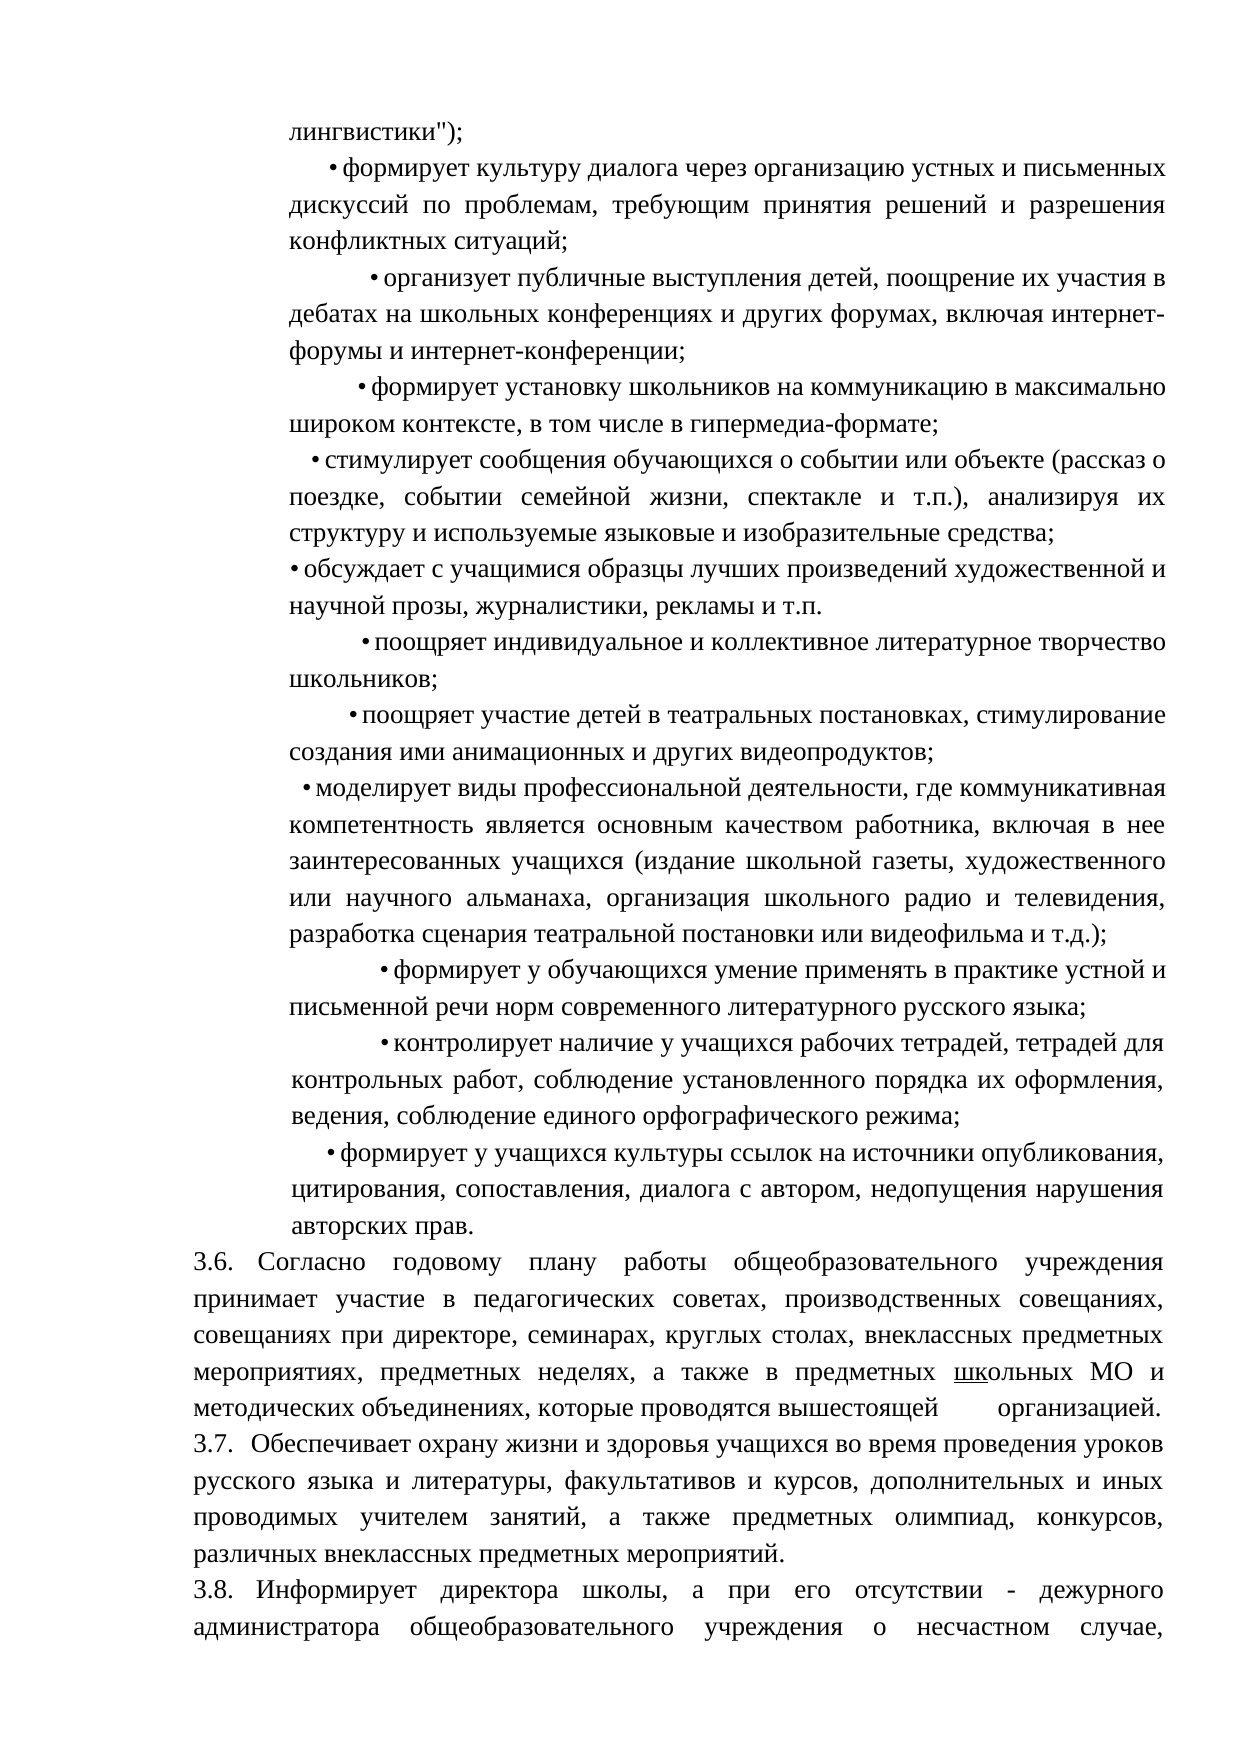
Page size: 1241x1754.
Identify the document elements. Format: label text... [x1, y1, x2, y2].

list обсуждает с учащимися образцы лучших произведений художественной и [191, 549, 1167, 585]
list Обеспечивает охрану жизни и здоровья учащихся во время проведения уроков русского языка и литературы, факультативов и курсов, дополнительных и иных проводимых учителем занятий, а также предметных олимпиад, конкурсов, различных внеклассных предметных мероприятий. [193, 1424, 1164, 1569]
list моделирует виды профессиональной деятельности, где коммуникативная [191, 767, 1167, 804]
text школьников; [289, 658, 1169, 694]
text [289, 111, 1167, 148]
list поощряет участие детей в театральных постановках, стимулирование [191, 694, 1167, 731]
text компетентность является основным качеством работника, включая в нее заинтересованных учащихся (издание школьной газеты, художественного или научного альманаха, организация школьного радио и телевидения, разработка сценария театральной постановки или видеофильма и т.д.); [289, 804, 1167, 950]
list поощряет индивидуальное и коллективное литературное творчество [191, 622, 1167, 658]
list формирует у обучающихся умение применять в практике устной и [191, 950, 1167, 986]
text дискуссий по проблемам, требующим принятия решений и разрешения конфликтных ситуаций; [289, 184, 1167, 257]
text широком контексте, в том числе в гипермедиа-формате; [289, 403, 1169, 439]
list формирует установку школьников на коммуникацию в максимально [191, 366, 1167, 403]
text цитирования, сопоставления, диалога с автором, недопущения нарушения авторских прав. [291, 1168, 1164, 1241]
text контрольных работ, соблюдение установленного порядка их оформления, ведения, соблюдение единого орфографического режима; [291, 1059, 1164, 1132]
text дебатах на школьных конференциях и других форумах, включая интернет-форумы и интернет-конференции; [289, 293, 1167, 366]
list стимулирует сообщения обучающихся о событии или объекте (рассказ о [191, 439, 1167, 476]
text поездке, событии семейной жизни, спектакле и т.п.), анализируя их структуру и используемые языковые и изобразительные средства; [289, 476, 1167, 549]
list Согласно годовому плану работы общеобразовательного учреждения принимает участие в педагогических советах, производственных совещаниях, совещаниях при директоре, семинарах, круглых столах, внеклассных предметных мероприятиях, предметных неделях, а также в предметных школьных МО и методических объединениях, которые проводятся вышестоящей организацией. [193, 1241, 1164, 1424]
list формирует культуру диалога через организацию устных и письменных [191, 148, 1167, 184]
list организует публичные выступления детей, поощрение их участия в [191, 257, 1167, 293]
text создания ими анимационных и других видеопродуктов; [289, 731, 1169, 767]
list контролирует наличие у учащихся рабочих тетрадей, тетрадей для [191, 1023, 1164, 1059]
text письменной речи норм современного литературного русского языка; [289, 986, 1169, 1023]
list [193, 1569, 1164, 1642]
text научной прозы, журналистики, рекламы и т.п. [289, 585, 1169, 622]
list формирует у учащихся культуры ссылок на источники опубликования, [191, 1132, 1164, 1168]
